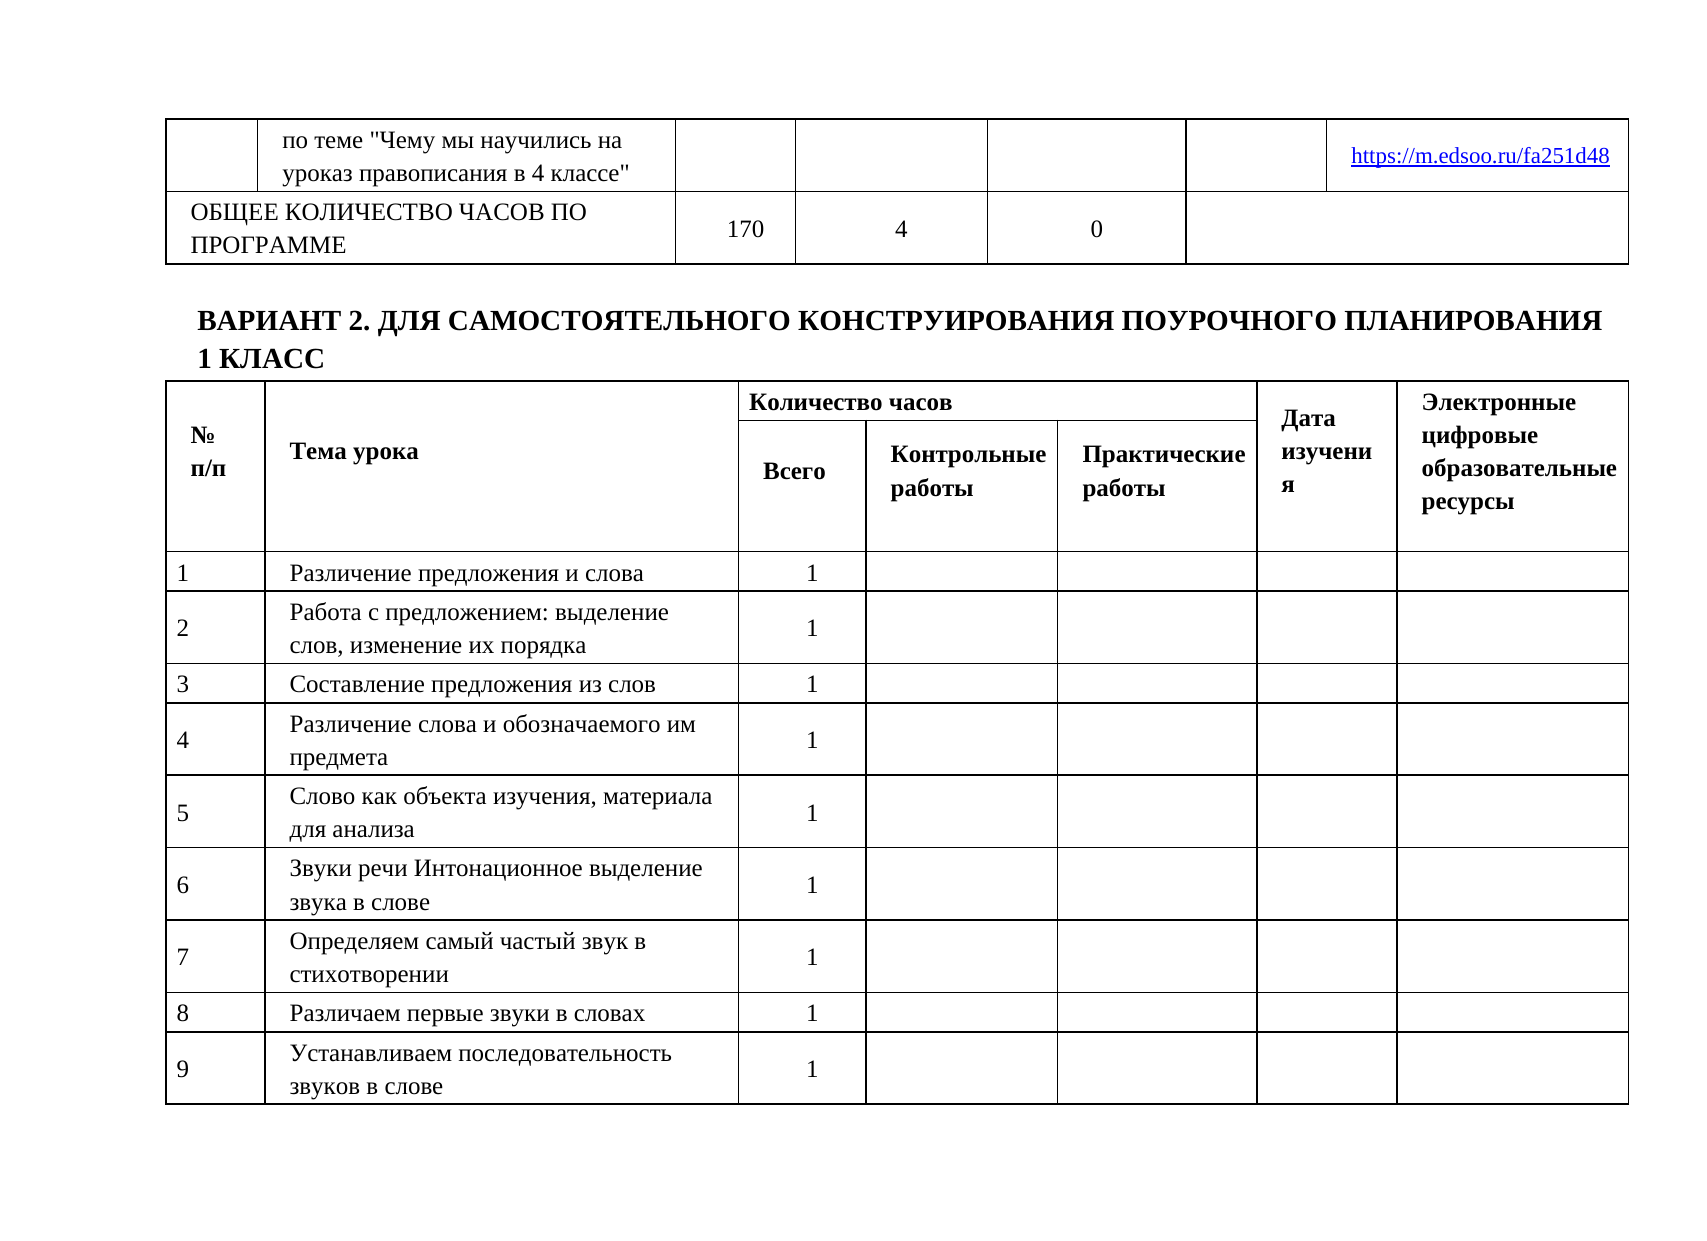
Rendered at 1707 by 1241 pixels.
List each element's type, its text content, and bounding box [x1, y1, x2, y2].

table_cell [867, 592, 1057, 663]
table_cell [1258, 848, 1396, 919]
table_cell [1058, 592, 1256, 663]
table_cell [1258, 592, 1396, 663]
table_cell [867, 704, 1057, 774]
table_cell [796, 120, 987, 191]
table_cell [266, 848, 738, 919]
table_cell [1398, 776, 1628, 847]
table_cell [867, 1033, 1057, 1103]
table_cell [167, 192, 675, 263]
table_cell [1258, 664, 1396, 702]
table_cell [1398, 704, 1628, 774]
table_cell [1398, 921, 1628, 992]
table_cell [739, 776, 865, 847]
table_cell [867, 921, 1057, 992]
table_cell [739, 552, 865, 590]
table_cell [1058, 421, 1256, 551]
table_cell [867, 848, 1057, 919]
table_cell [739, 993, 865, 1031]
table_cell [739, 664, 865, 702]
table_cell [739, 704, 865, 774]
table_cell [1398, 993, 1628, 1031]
text 1 КЛАСС [190, 342, 1618, 375]
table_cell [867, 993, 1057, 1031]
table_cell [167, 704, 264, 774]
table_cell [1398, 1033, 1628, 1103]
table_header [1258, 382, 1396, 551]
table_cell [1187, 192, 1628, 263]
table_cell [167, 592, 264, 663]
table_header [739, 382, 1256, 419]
text ВАРИАНТ 2. ДЛЯ САМОСТОЯТЕЛЬНОГО КОНСТРУИРОВАНИЯ ПОУРОЧНОГО ПЛАНИРОВАНИЯ [190, 303, 1618, 337]
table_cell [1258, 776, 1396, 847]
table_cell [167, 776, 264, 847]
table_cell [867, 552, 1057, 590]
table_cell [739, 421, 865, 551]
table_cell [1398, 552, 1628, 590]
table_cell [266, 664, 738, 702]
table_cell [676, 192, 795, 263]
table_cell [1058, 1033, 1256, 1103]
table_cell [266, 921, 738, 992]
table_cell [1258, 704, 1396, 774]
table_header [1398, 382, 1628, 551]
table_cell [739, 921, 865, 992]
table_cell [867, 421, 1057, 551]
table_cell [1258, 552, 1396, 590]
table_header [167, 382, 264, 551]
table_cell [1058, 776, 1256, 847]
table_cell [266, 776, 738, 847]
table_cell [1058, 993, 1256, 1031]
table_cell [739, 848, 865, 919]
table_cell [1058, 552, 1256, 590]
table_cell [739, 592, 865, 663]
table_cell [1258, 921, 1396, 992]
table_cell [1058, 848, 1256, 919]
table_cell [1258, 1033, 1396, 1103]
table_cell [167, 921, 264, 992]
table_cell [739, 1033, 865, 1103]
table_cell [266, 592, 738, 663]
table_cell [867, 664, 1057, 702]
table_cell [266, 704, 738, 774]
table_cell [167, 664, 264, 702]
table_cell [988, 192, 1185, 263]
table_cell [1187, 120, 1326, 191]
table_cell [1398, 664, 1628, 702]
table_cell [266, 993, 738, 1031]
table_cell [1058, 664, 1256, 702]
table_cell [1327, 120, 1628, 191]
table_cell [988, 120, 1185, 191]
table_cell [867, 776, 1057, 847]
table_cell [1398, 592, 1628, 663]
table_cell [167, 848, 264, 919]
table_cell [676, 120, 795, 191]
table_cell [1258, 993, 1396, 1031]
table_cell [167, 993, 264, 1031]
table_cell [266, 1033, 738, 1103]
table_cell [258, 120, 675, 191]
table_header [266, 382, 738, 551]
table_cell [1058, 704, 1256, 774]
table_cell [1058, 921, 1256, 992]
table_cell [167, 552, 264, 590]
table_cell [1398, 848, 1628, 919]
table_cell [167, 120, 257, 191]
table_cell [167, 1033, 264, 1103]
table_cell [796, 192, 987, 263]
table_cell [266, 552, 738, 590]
